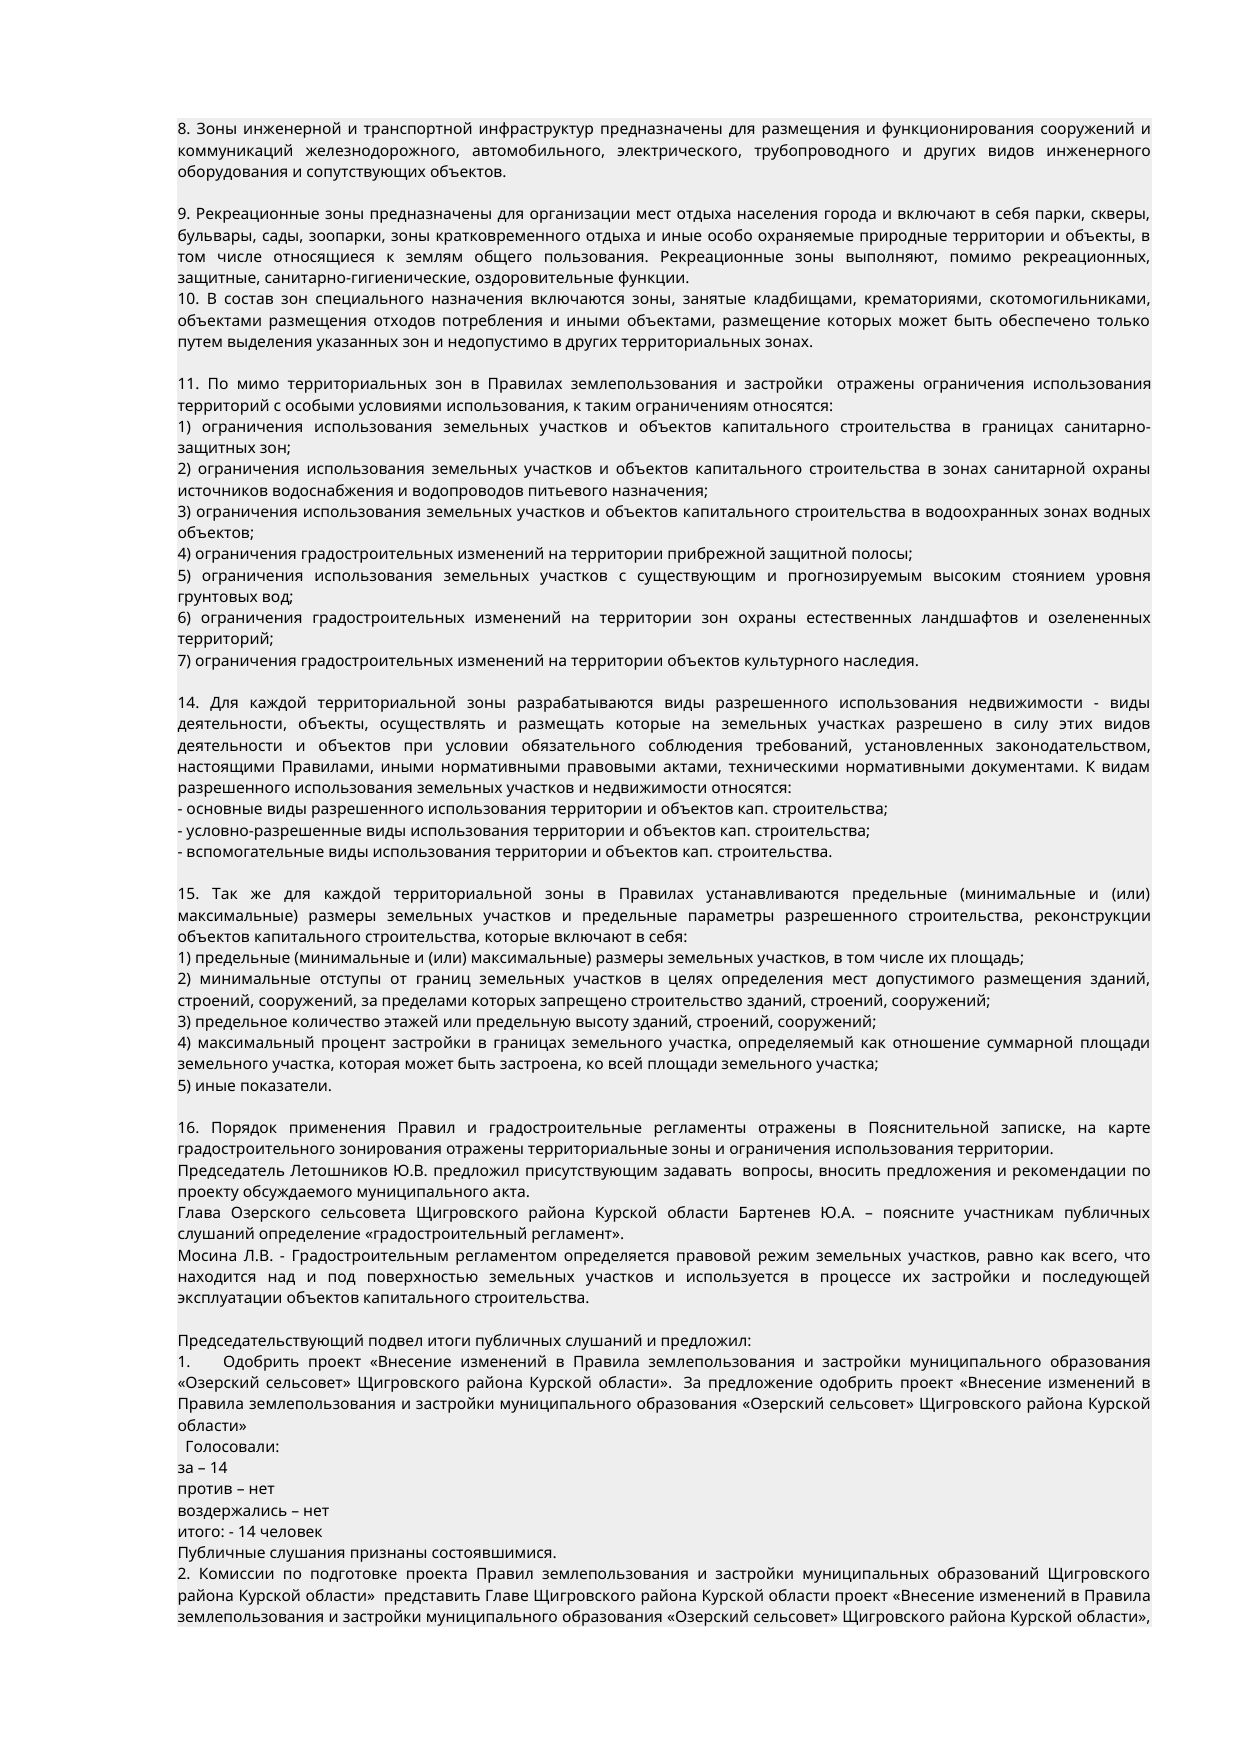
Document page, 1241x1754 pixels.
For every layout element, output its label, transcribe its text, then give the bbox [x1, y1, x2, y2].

text 3) предельное количество этажей или предельную высоту зданий, строений, сооружений; [177, 1011, 1152, 1032]
text 6) ограничения градостроительных изменений на территории зон охраны естественных ландшафтов и озелененных территорий; [177, 607, 1152, 649]
text 2) ограничения использования земельных участков и объектов капитального строительства в зонах санитарной охраны источников водоснабжения и водопроводов питьевого назначения; [177, 458, 1152, 501]
text 1) ограничения использования земельных участков и объектов капитального строительства в границах санитарно-защитных зон; [177, 416, 1152, 458]
text итого: - 14 человек [177, 1521, 1152, 1542]
text 7) ограничения градостроительных изменений на территории объектов культурного наследия. [177, 649, 1152, 671]
text - основные виды разрешенного использования территории и объектов кап. строительства; [177, 798, 1152, 819]
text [177, 1563, 1152, 1627]
text против – нет [177, 1478, 1152, 1499]
text 1. Одобрить проект «Внесение изменений в Правила землепользования и застройки муниципального образования «Озерский сельсовет» Щигровского района Курской области». За предложение одобрить проект «Внесение изменений в Правила землепользования и застройки муниципального образования «Озерский сельсовет» Щигровского района Курской области» [177, 1351, 1152, 1436]
text Мосина Л.В. - Градостроительным регламентом определяется правовой режим земельных участков, равно как всего, что находится над и под поверхностью земельных участков и используется в процессе их застройки и последующей эксплуатации объектов капитального строительства. [177, 1244, 1152, 1308]
text 5) иные показатели. [177, 1074, 1152, 1096]
text Публичные слушания признаны состоявшимися. [177, 1542, 1152, 1563]
text 11. По мимо территориальных зон в Правилах землепользования и застройки отражены ограничения использования территорий с особыми условиями использования, к таким ограничениям относятся: [177, 373, 1152, 416]
text Председатель Летошников Ю.В. предложил присутствующим задавать вопросы, вносить предложения и рекомендации по проекту обсуждаемого муниципального акта. [177, 1159, 1152, 1202]
text 8. Зоны инженерной и транспортной инфраструктур предназначены для размещения и функционирования сооружений и коммуникаций железнодорожного, автомобильного, электрического, трубопроводного и других видов инженерного оборудования и сопутствующих объектов. [177, 118, 1152, 182]
text 4) ограничения градостроительных изменений на территории прибрежной защитной полосы; [177, 543, 1152, 564]
text 3) ограничения использования земельных участков и объектов капитального строительства в водоохранных зонах водных объектов; [177, 501, 1152, 543]
text воздержались – нет [177, 1499, 1152, 1521]
text Глава Озерского сельсовета Щигровского района Курской области Бартенев Ю.А. – поясните участникам публичных слушаний определение «градостроительный регламент». [177, 1202, 1152, 1244]
text Голосовали: [177, 1436, 1152, 1457]
text 10. В состав зон специального назначения включаются зоны, занятые кладбищами, крематориями, скотомогильниками, объектами размещения отходов потребления и иными объектами, размещение которых может быть обеспечено только путем выделения указанных зон и недопустимо в других территориальных зонах. [177, 288, 1152, 352]
text 1) предельные (минимальные и (или) максимальные) размеры земельных участков, в том числе их площадь; [177, 947, 1152, 968]
text 9. Рекреационные зоны предназначены для организации мест отдыха населения города и включают в себя парки, скверы, бульвары, сады, зоопарки, зоны кратковременного отдыха и иные особо охраняемые природные территории и объекты, в том числе относящиеся к землям общего пользования. Рекреационные зоны выполняют, помимо рекреационных, защитные, санитарно-гигиенические, оздоровительные функции. [177, 203, 1152, 288]
text 5) ограничения использования земельных участков с существующим и прогнозируемым высоким стоянием уровня грунтовых вод; [177, 564, 1152, 607]
text - вспомогательные виды использования территории и объектов кап. строительства. [177, 841, 1152, 862]
text 16. Порядок применения Правил и градостроительные регламенты отражены в Пояснительной записке, на карте градостроительного зонирования отражены территориальные зоны и ограничения использования территории. [177, 1117, 1152, 1159]
text за – 14 [177, 1457, 1152, 1478]
text 4) максимальный процент застройки в границах земельного участка, определяемый как отношение суммарной площади земельного участка, которая может быть застроена, ко всей площади земельного участка; [177, 1032, 1152, 1074]
text 2) минимальные отступы от границ земельных участков в целях определения мест допустимого размещения зданий, строений, сооружений, за пределами которых запрещено строительство зданий, строений, сооружений; [177, 968, 1152, 1011]
text - условно-разрешенные виды использования территории и объектов кап. строительства; [177, 819, 1152, 841]
text 15. Так же для каждой территориальной зоны в Правилах устанавливаются предельные (минимальные и (или) максимальные) размеры земельных участков и предельные параметры разрешенного строительства, реконструкции объектов капитального строительства, которые включают в себя: [177, 883, 1152, 947]
text Председательствующий подвел итоги публичных слушаний и предложил: [177, 1329, 1152, 1351]
text 14. Для каждой территориальной зоны разрабатываются виды разрешенного использования недвижимости - виды деятельности, объекты, осуществлять и размещать которые на земельных участках разрешено в силу этих видов деятельности и объектов при условии обязательного соблюдения требований, установленных законодательством, настоящими Правилами, иными нормативными правовыми актами, техническими нормативными документами. К видам разрешенного использования земельных участков и недвижимости относятся: [177, 692, 1152, 798]
